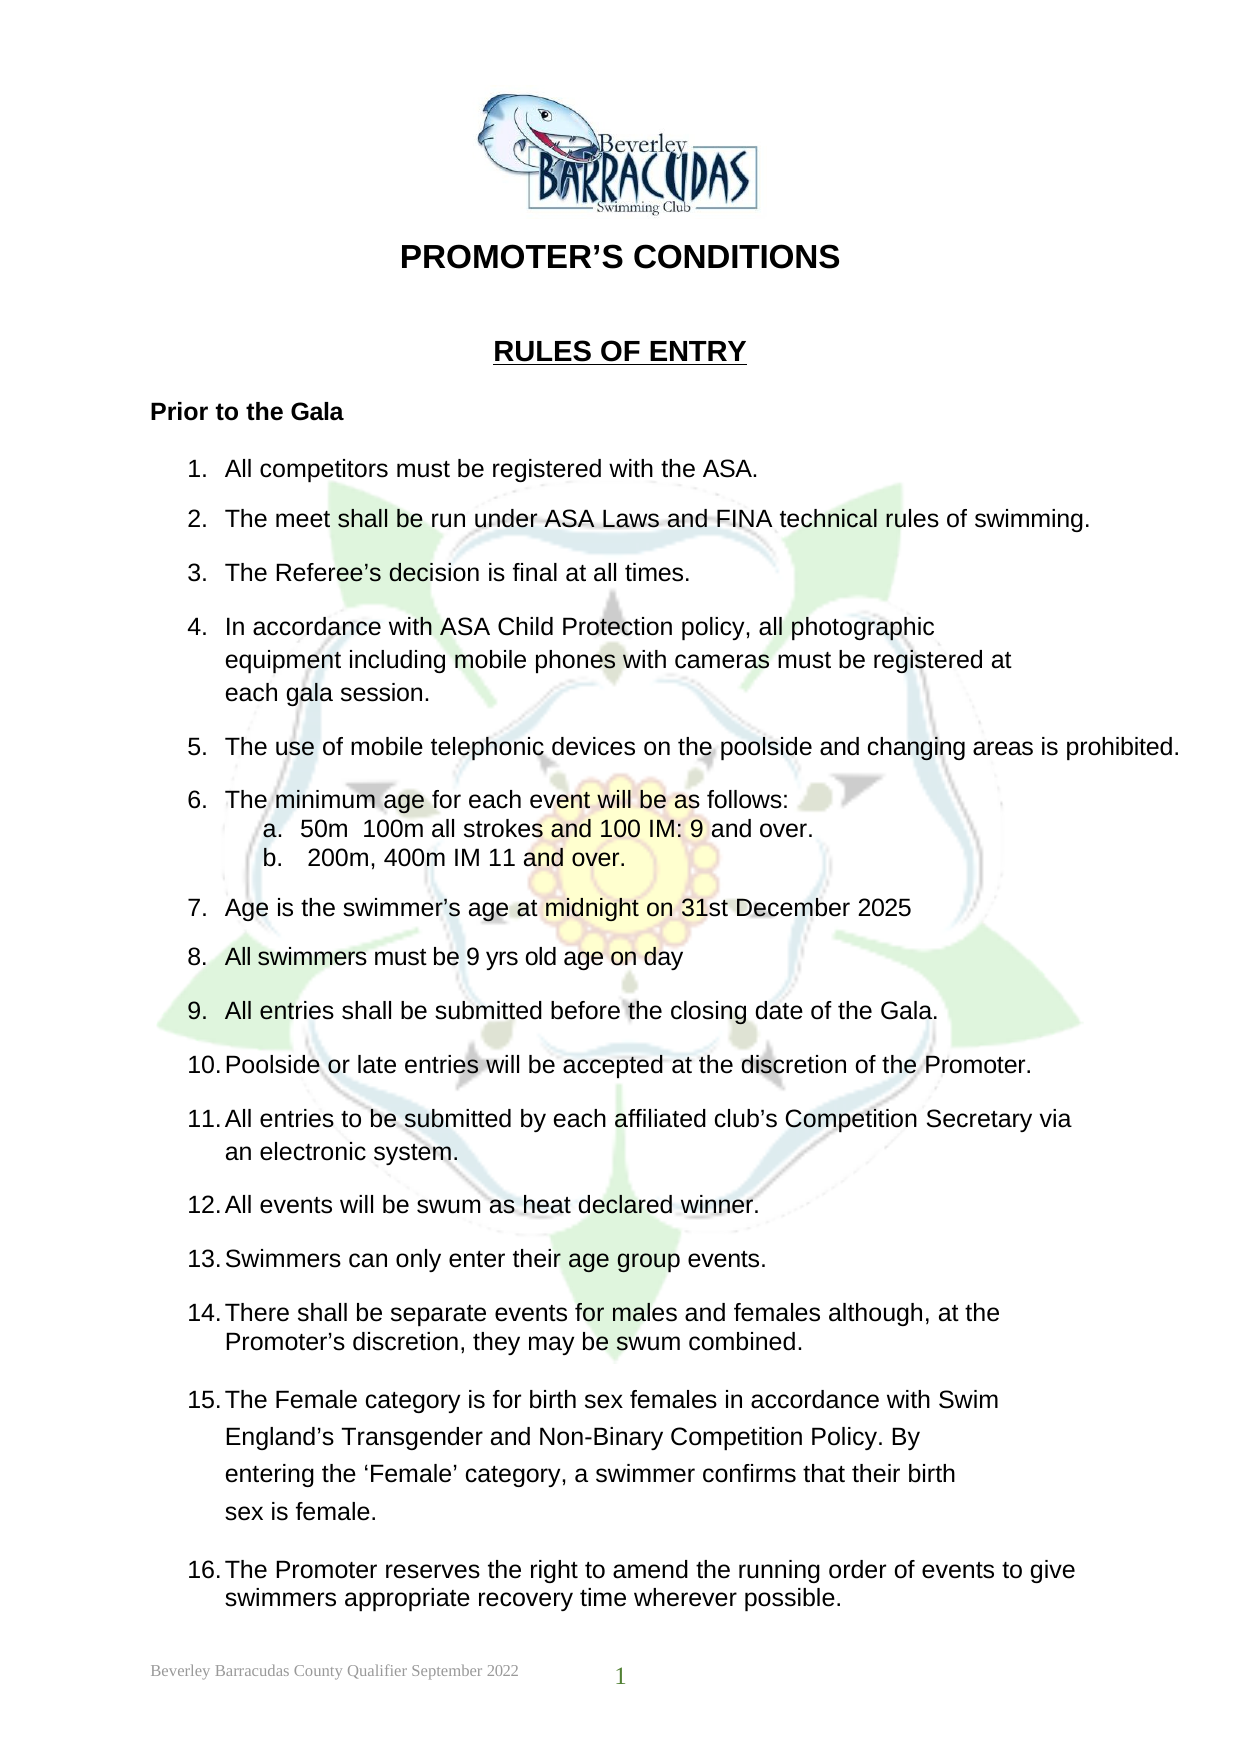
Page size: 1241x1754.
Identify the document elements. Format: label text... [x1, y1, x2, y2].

picture [156, 480, 1084, 1364]
list The Referee’s decision is final at all times. [187, 558, 1209, 587]
list The use of mobile telephonic devices on the poolside and changing areas is prohibited. [187, 732, 1209, 761]
list In accordance with ASA Child Protection policy, all photographic equipment including mobile phones with cameras must be registered at each gala session. [187, 612, 1054, 707]
list The Promoter reserves the right to amend the running order of events to give swimmers appropriate recovery time wherever possible. [187, 1554, 1078, 1612]
list The meet shall be run under ASA Laws and FINA technical rules of swimming. [187, 504, 1209, 533]
list 200m, 400m IM 11 and over. [262, 843, 1209, 872]
picture [472, 85, 767, 219]
subtitle RULES OF ENTRY [295, 334, 945, 368]
list The minimum age for each event will be as follows: [187, 786, 1209, 814]
subtitle Prior to the Gala [150, 397, 1209, 425]
list Swimmers can only enter their age group events. [187, 1244, 1209, 1273]
list All events will be swum as heat declared winner. [187, 1190, 1209, 1219]
list All entries shall be submitted before the closing date of the Gala. [187, 996, 1209, 1025]
list There shall be separate events for males and females although, at the Promoter’s discretion, they may be swum combined. [187, 1298, 1002, 1356]
subtitle PROMOTER’S CONDITIONS [295, 237, 945, 276]
list 50m 100m all strokes and 100 IM: 9 and over. [262, 814, 1209, 843]
list All entries to be submitted by each affiliated club’s Competition Secretary via an electronic system. [187, 1104, 1073, 1166]
list Poolside or late entries will be accepted at the discretion of the Promoter. [187, 1050, 1209, 1079]
list The Female category is for birth sex females in accordance with Swim England’s Transgender and Non-Binary Competition Policy. By entering the ‘Female’ category, a swimmer confirms that their birth sex is female. [187, 1384, 1002, 1525]
list All swimmers must be 9 yrs old age on day [187, 942, 1209, 971]
list All competitors must be registered with the ASA. [187, 454, 1209, 483]
list Age is the swimmer’s age at midnight on 31st December 2025 [187, 893, 1209, 921]
